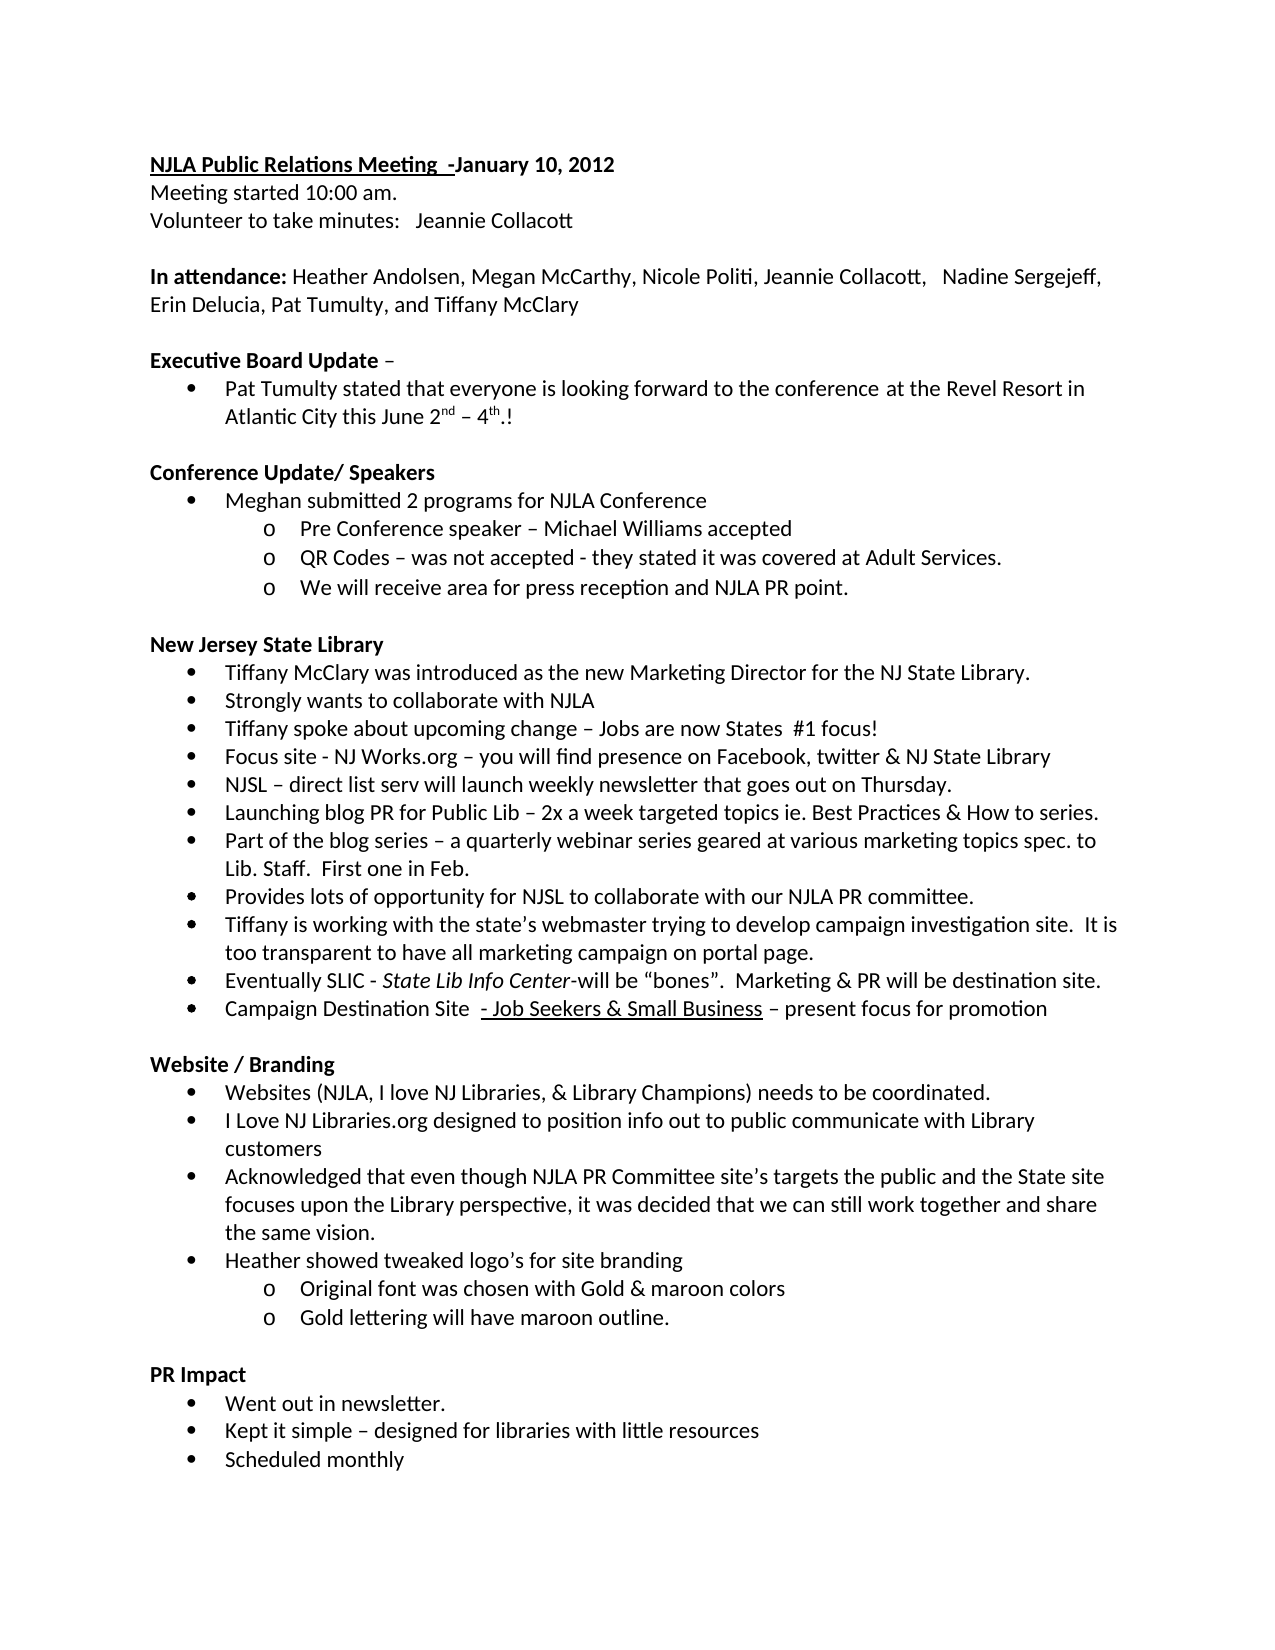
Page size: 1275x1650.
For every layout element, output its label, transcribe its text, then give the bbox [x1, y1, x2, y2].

text Volunteer to take minutes: Jeannie Collacott [150, 206, 1125, 234]
list Eventually SLIC - State Lib Info Center-will be “bones”. Marketing & PR will be destination site. [187, 966, 1125, 994]
list Pat Tumulty stated that everyone is looking forward to the conference at the Revel Resort in Atlantic City this June 2nd – 4th.! [187, 374, 1125, 430]
list QR Codes – was not accepted - they stated it was covered at Adult Services. [262, 543, 1125, 573]
list We will receive area for press reception and NJLA PR point. [262, 573, 1125, 602]
list Original font was chosen with Gold & maroon colors [262, 1274, 1125, 1303]
text In attendance: Heather Andolsen, Megan McCarthy, Nicole Politi, Jeannie Collacott, Nadine Sergejeff, Erin Delucia, Pat Tumulty, and Tiffany McClary [150, 262, 1125, 318]
list Tiffany McClary was introduced as the new Marketing Director for the NJ State Library. [187, 658, 1125, 686]
list Heather showed tweaked logo’s for site branding [187, 1246, 1125, 1274]
list Part of the blog series – a quarterly webinar series geared at various marketing topics spec. to Lib. Staff. First one in Feb. [187, 826, 1125, 882]
text NJLA Public Relations Meeting -January 10, 2012 [150, 150, 1125, 178]
list Provides lots of opportunity for NJSL to collaborate with our NJLA PR committee. [187, 882, 1125, 910]
list Scheduled monthly [187, 1445, 1125, 1473]
list Tiffany is working with the state’s webmaster trying to develop campaign investigation site. It is too transparent to have all marketing campaign on portal page. [187, 910, 1125, 966]
text Website / Branding [150, 1050, 1125, 1078]
list Gold lettering will have maroon outline. [262, 1303, 1125, 1333]
list Websites (NJLA, I love NJ Libraries, & Library Champions) needs to be coordinated. [187, 1078, 1125, 1106]
text Executive Board Update – [150, 346, 1125, 374]
list Tiffany spoke about upcoming change – Jobs are now States #1 focus! [187, 714, 1125, 742]
list Focus site - NJ Works.org – you will find presence on Facebook, twitter & NJ State Library [187, 742, 1125, 770]
list Pre Conference speaker – Michael Williams accepted [262, 514, 1125, 543]
list Launching blog PR for Public Lib – 2x a week targeted topics ie. Best Practices & How to series. [187, 798, 1125, 826]
list Meghan submitted 2 programs for NJLA Conference [187, 486, 1125, 514]
list Strongly wants to collaborate with NJLA [187, 686, 1125, 714]
text Conference Update/ Speakers [150, 458, 1125, 486]
list I Love NJ Libraries.org designed to position info out to public communicate with Library customers [187, 1106, 1125, 1162]
text New Jersey State Library [150, 630, 1125, 658]
list Campaign Destination Site - Job Seekers & Small Business – present focus for promotion [187, 994, 1125, 1022]
list Acknowledged that even though NJLA PR Committee site’s targets the public and the State site focuses upon the Library perspective, it was decided that we can still work together and share the same vision. [187, 1162, 1125, 1246]
text Meeting started 10:00 am. [150, 178, 1125, 206]
list NJSL – direct list serv will launch weekly newsletter that goes out on Thursday. [187, 770, 1125, 798]
text PR Impact [150, 1361, 1125, 1389]
list Kept it simple – designed for libraries with little resources [187, 1417, 1125, 1445]
list Went out in newsletter. [187, 1389, 1125, 1417]
